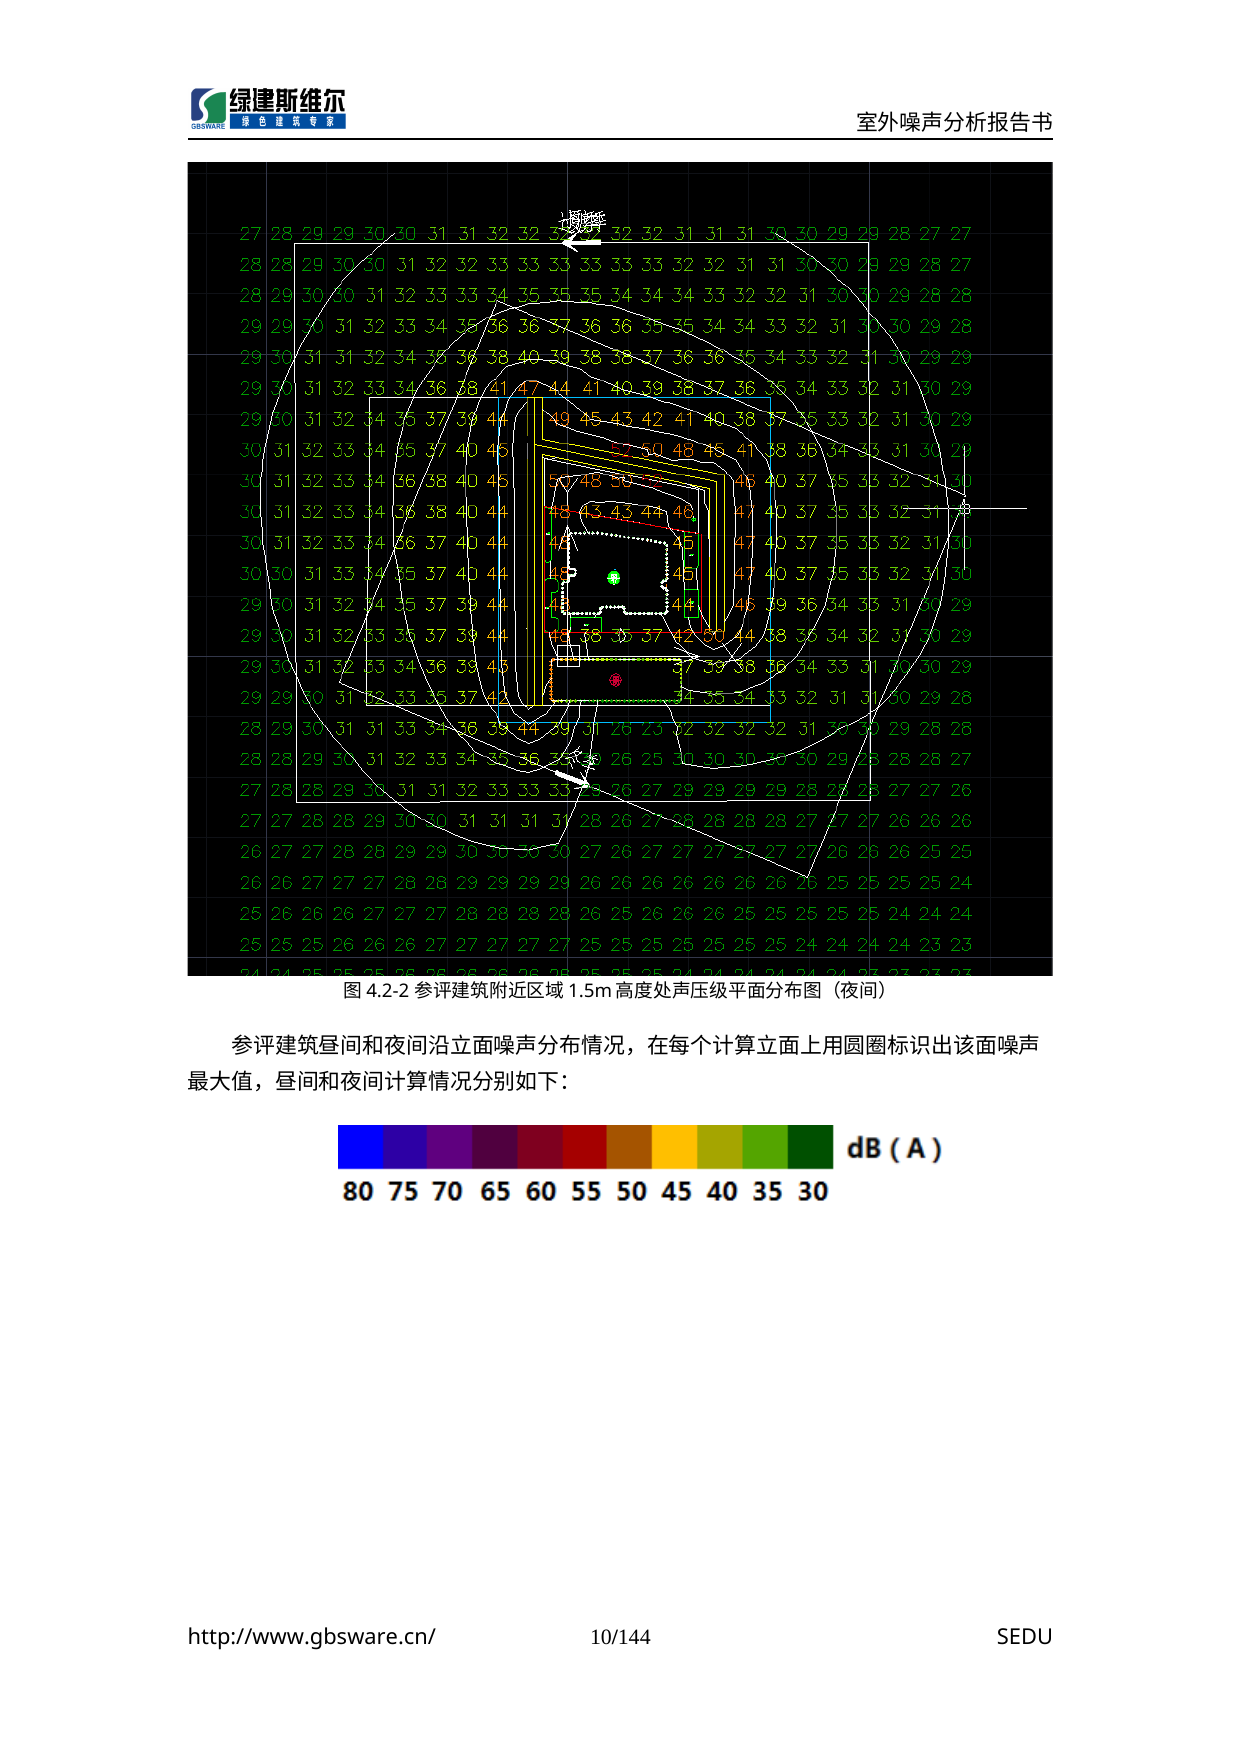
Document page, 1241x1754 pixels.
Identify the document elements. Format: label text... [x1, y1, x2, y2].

text 图4.2-2 参评建筑附近区域1.5m高度处声压级平面分布图（夜间） [187, 976, 1053, 1003]
picture [187, 162, 1053, 976]
picture [338, 1125, 946, 1204]
picture [187, 88, 347, 130]
text 参评建筑昼间和夜间沿立面噪声分布情况，在每个计算立面上用圆圈标识出该面噪声最大值，昼间和夜间计算情况分别如下： [187, 1028, 1053, 1096]
